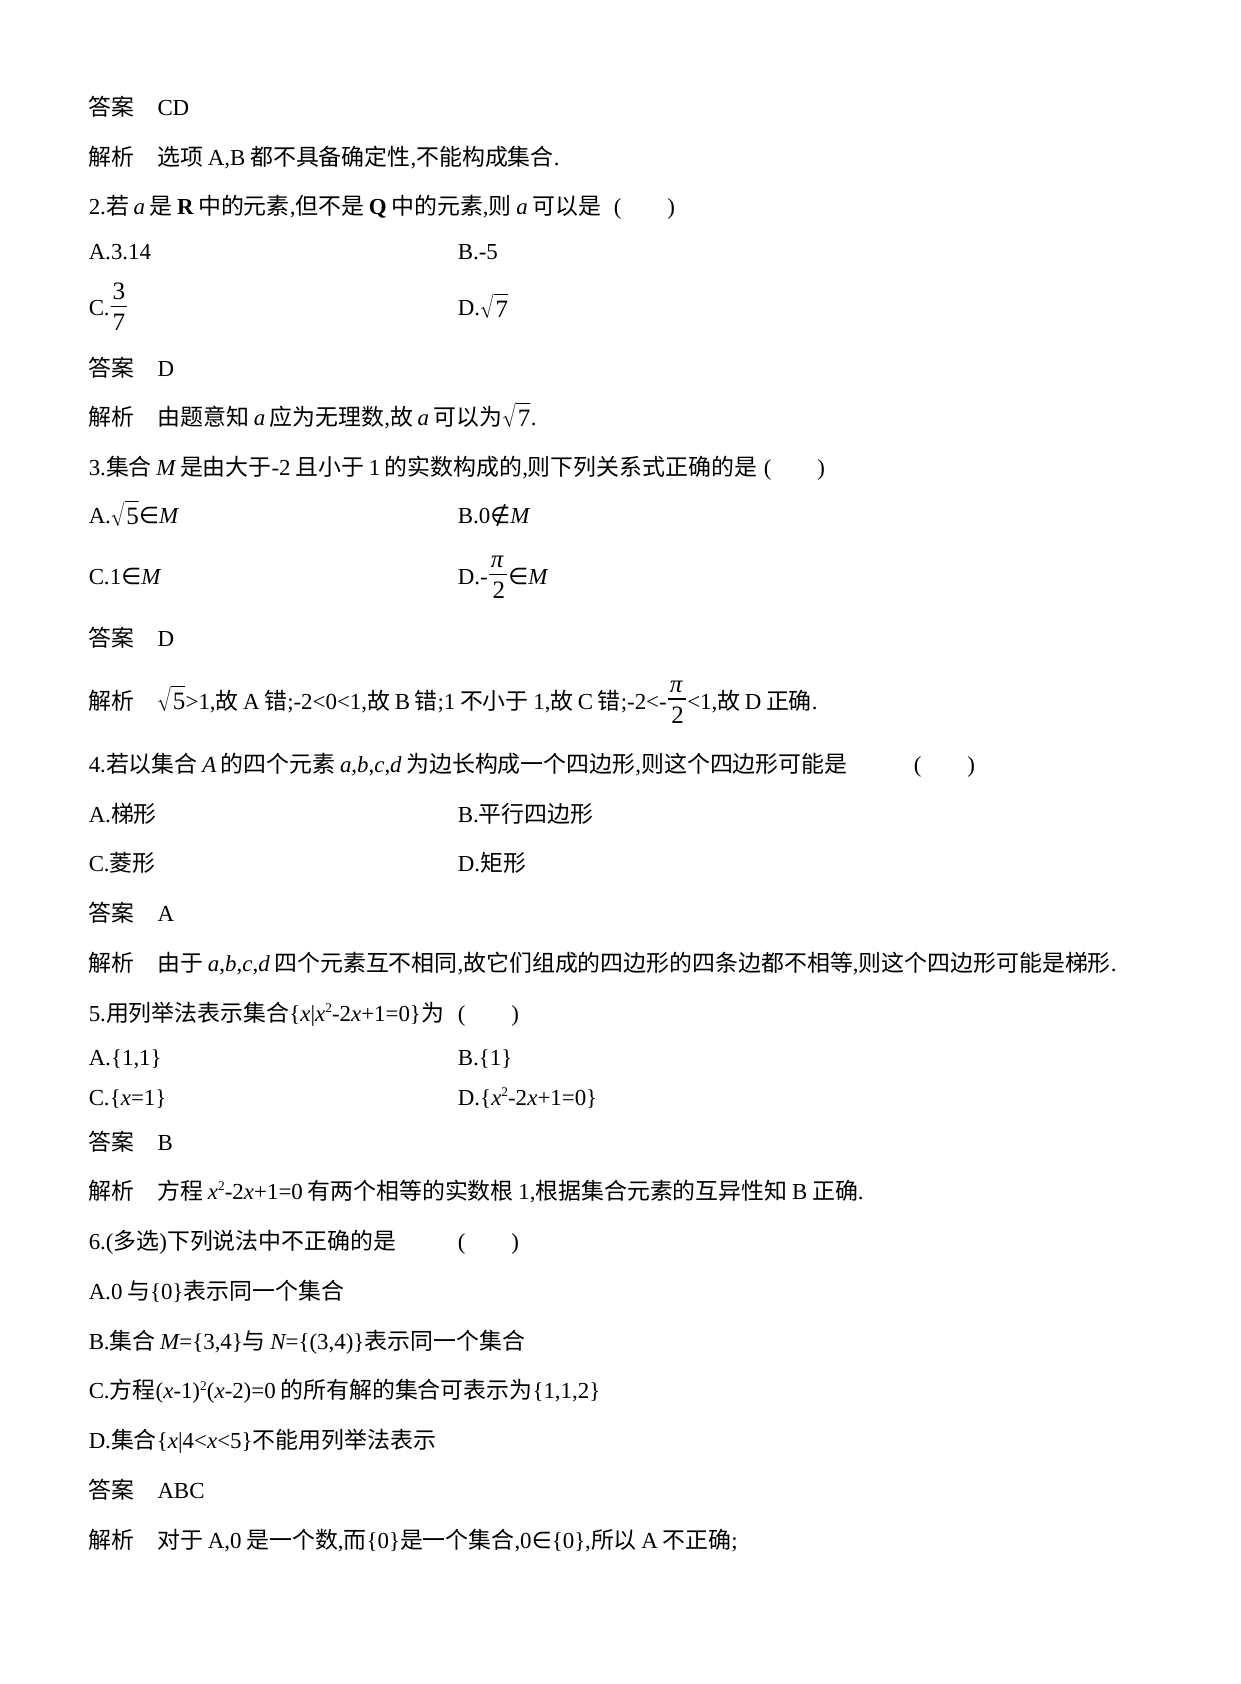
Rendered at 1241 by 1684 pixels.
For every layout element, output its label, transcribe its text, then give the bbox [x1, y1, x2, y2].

text 5.用列举法表示集合{x|x2-2x+1=0}为 ( ) [88, 994, 1152, 1028]
text 答案 CD [88, 88, 1152, 122]
text 答案 D [88, 349, 1152, 383]
text 解析 选项A,B都不具备确定性,不能构成集合. [88, 138, 1152, 172]
text C.方程(x-1)2(x-2)=0的所有解的集合可表示为{1,1,2} [88, 1372, 1152, 1406]
text A.3.14 B.-5 [88, 238, 1152, 264]
text A.{1,1} B.{1} [88, 1044, 1152, 1071]
text 解析 对于A,0是一个数,而{0}是一个集合,0∈{0},所以A不正确; [88, 1522, 1152, 1555]
text A.梯形 B.平行四边形 [88, 795, 1152, 829]
text 解析 >1,故A错;-2<0<1,故B错;1不小于1,故C错;-2<-<1,故D正确. [88, 670, 1152, 729]
text 6.(多选)下列说法中不正确的是 ( ) [88, 1223, 1152, 1256]
text 解析 由题意知a应为无理数,故a可以为. [88, 399, 1152, 432]
text C.{x=1} D.{x2-2x+1=0} [88, 1084, 1152, 1110]
text 解析 由于a,b,c,d四个元素互不相同,故它们组成的四边形的四条边都不相等,则这个四边形可能是梯形. [88, 945, 1152, 978]
text 4.若以集合A的四个元素a,b,c,d为边长构成一个四边形,则这个四边形可能是 ( ) [88, 746, 1152, 779]
text 答案 A [88, 895, 1152, 928]
text A.0与{0}表示同一个集合 [88, 1273, 1152, 1306]
text A.∈M B.0∉M [88, 499, 1152, 530]
text 2.若a是R中的元素,但不是Q中的元素,则a可以是 ( ) [88, 188, 1152, 221]
text 解析 方程x2-2x+1=0有两个相等的实数根1,根据集合元素的互异性知B正确. [88, 1173, 1152, 1206]
text B.集合M={3,4}与N={(3,4)}表示同一个集合 [88, 1322, 1152, 1356]
text 3.集合M是由大于-2且小于1的实数构成的,则下列关系式正确的是 ( ) [88, 449, 1152, 482]
text C.菱形 D.矩形 [88, 845, 1152, 878]
text 答案 B [88, 1123, 1152, 1157]
text D.集合{x|4<x<5}不能用列举法表示 [88, 1422, 1152, 1455]
text 答案 ABC [88, 1472, 1152, 1505]
text C.1∈M D.-∈M [88, 546, 1152, 605]
text 答案 D [88, 620, 1152, 653]
text C. D. [88, 277, 1152, 336]
